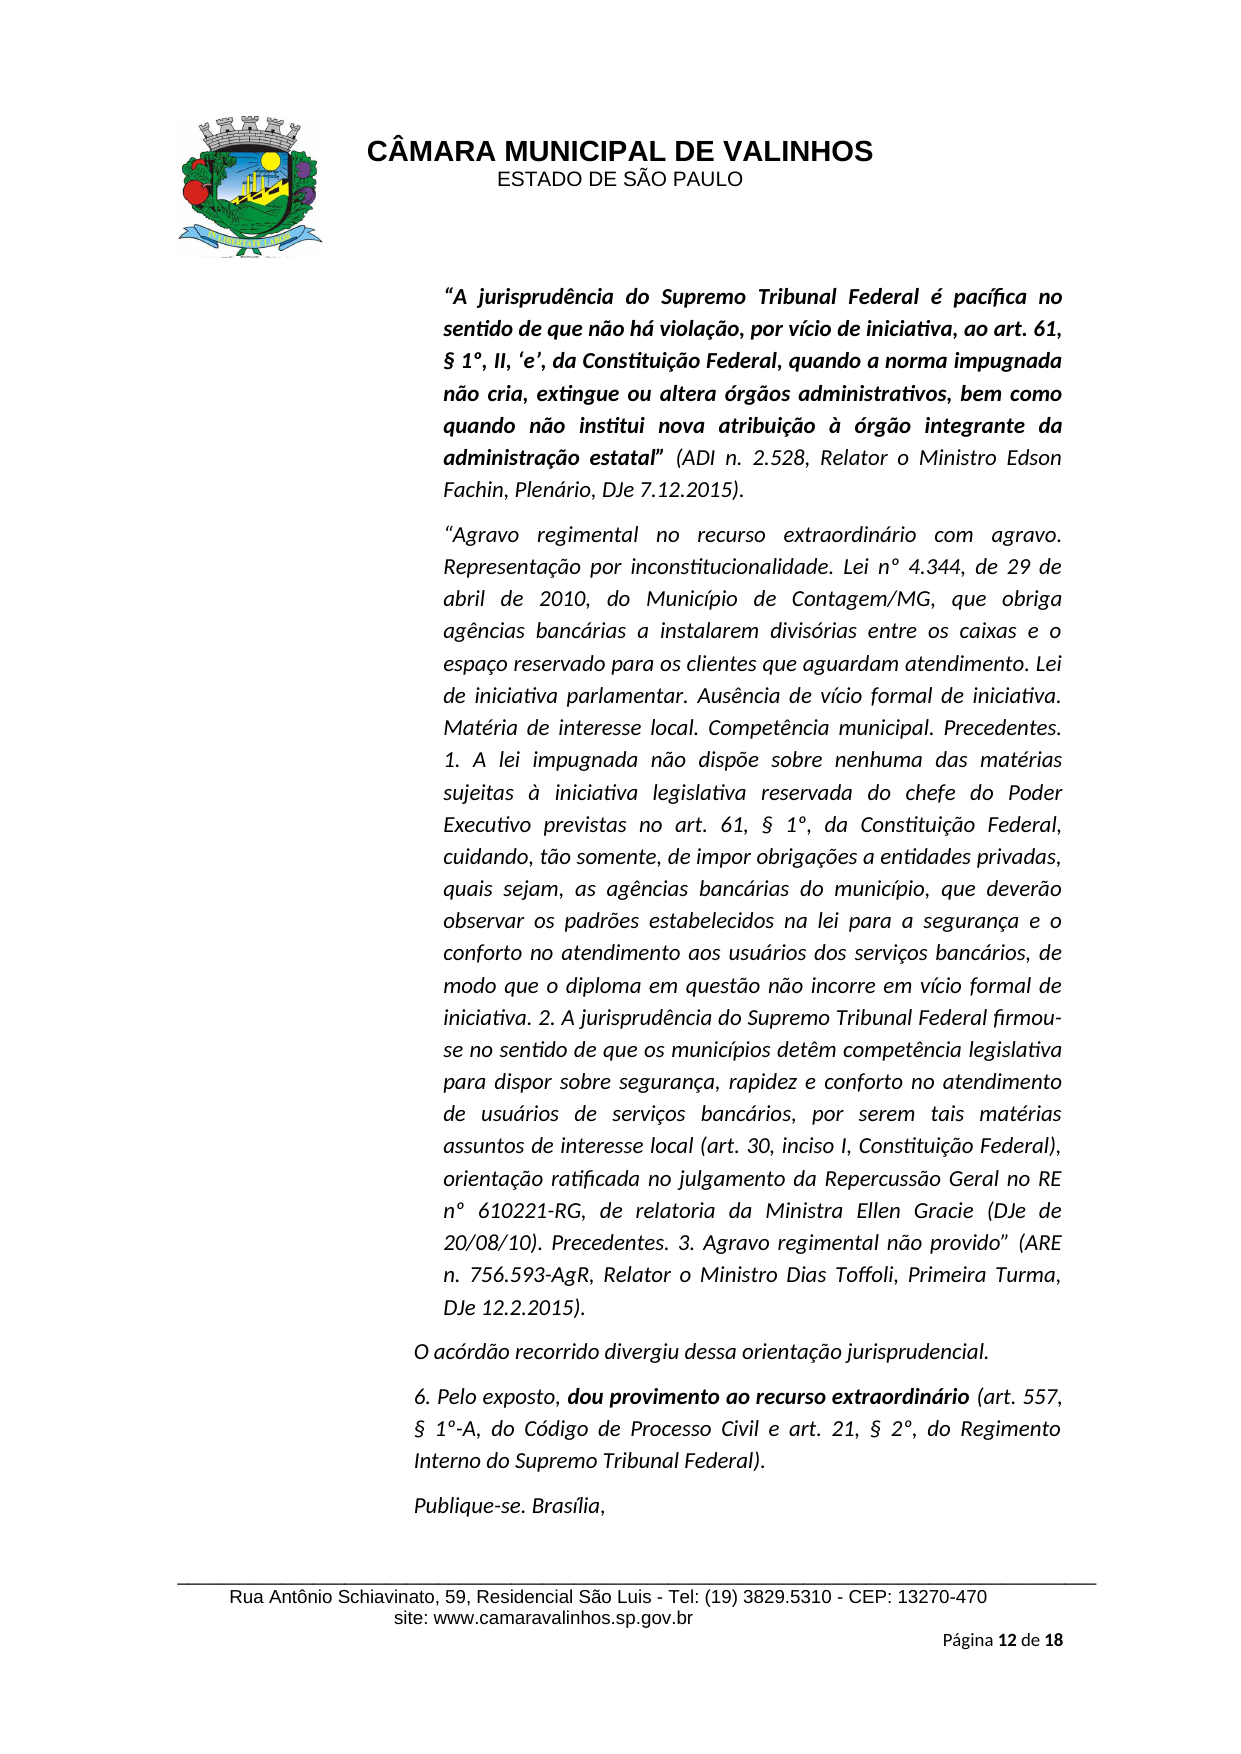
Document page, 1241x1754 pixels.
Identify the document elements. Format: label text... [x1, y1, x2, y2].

text “Agravo regimental no recurso extraordinário com agravo. Representação por inconstitucionalidade. Lei nº 4.344, de 29 de abril de 2010, do Município de Contagem/MG, que obriga agências bancárias a instalarem divisórias entre os caixas e o espaço reservado para os clientes que aguardam atendimento. Lei de iniciativa parlamentar. Ausência de vício formal de iniciativa. Matéria de interesse local. Competência municipal. Precedentes. 1. A lei impugnada não dispõe sobre nenhuma das matérias sujeitas à iniciativa legislativa reservada do chefe do Poder Executivo previstas no art. 61, § 1º, da Constituição Federal, cuidando, tão somente, de impor obrigações a entidades privadas, quais sejam, as agências bancárias do município, que deverão observar os padrões estabelecidos na lei para a segurança e o conforto no atendimento aos usuários dos serviços bancários, de modo que o diploma em questão não incorre em vício formal de iniciativa. 2. A jurisprudência do Supremo Tribunal Federal firmou-se no sentido de que os municípios detêm competência legislativa para dispor sobre segurança, rapidez e conforto no atendimento de usuários de serviços bancários, por serem tais matérias assuntos de interesse local (art. 30, inciso I, Constituição Federal), orientação ratificada no julgamento da Repercussão Geral no RE nº 610221-RG, de relatoria da Ministra Ellen Gracie (DJe de 20/08/10). Precedentes. 3. Agravo regimental não provido” (ARE n. 756.593-AgR, Relator o Ministro Dias Toffoli, Primeira Turma, DJe 12.2.2015). [443, 520, 1063, 1321]
picture [178, 116, 323, 258]
text Publique-se. Brasília, [413, 1491, 1063, 1519]
text “A jurisprudência do Supremo Tribunal Federal é pacífica no sentido de que não há violação, por vício de iniciativa, ao art. 61, § 1º, II, ‘e’, da Constituição Federal, quando a norma impugnada não cria, extingue ou altera órgãos administrativos, bem como quando não institui nova atribuição à órgão integrante da administração estatal” (ADI n. 2.528, Relator o Ministro Edson Fachin, Plenário, DJe 7.12.2015). [443, 282, 1063, 503]
text O acórdão recorrido divergiu dessa orientação jurisprudencial. [413, 1337, 1063, 1365]
text 6. Pelo exposto, dou provimento ao recurso extraordinário (art. 557, § 1º-A, do Código de Processo Civil e art. 21, § 2º, do Regimento Interno do Supremo Tribunal Federal). [413, 1382, 1063, 1474]
